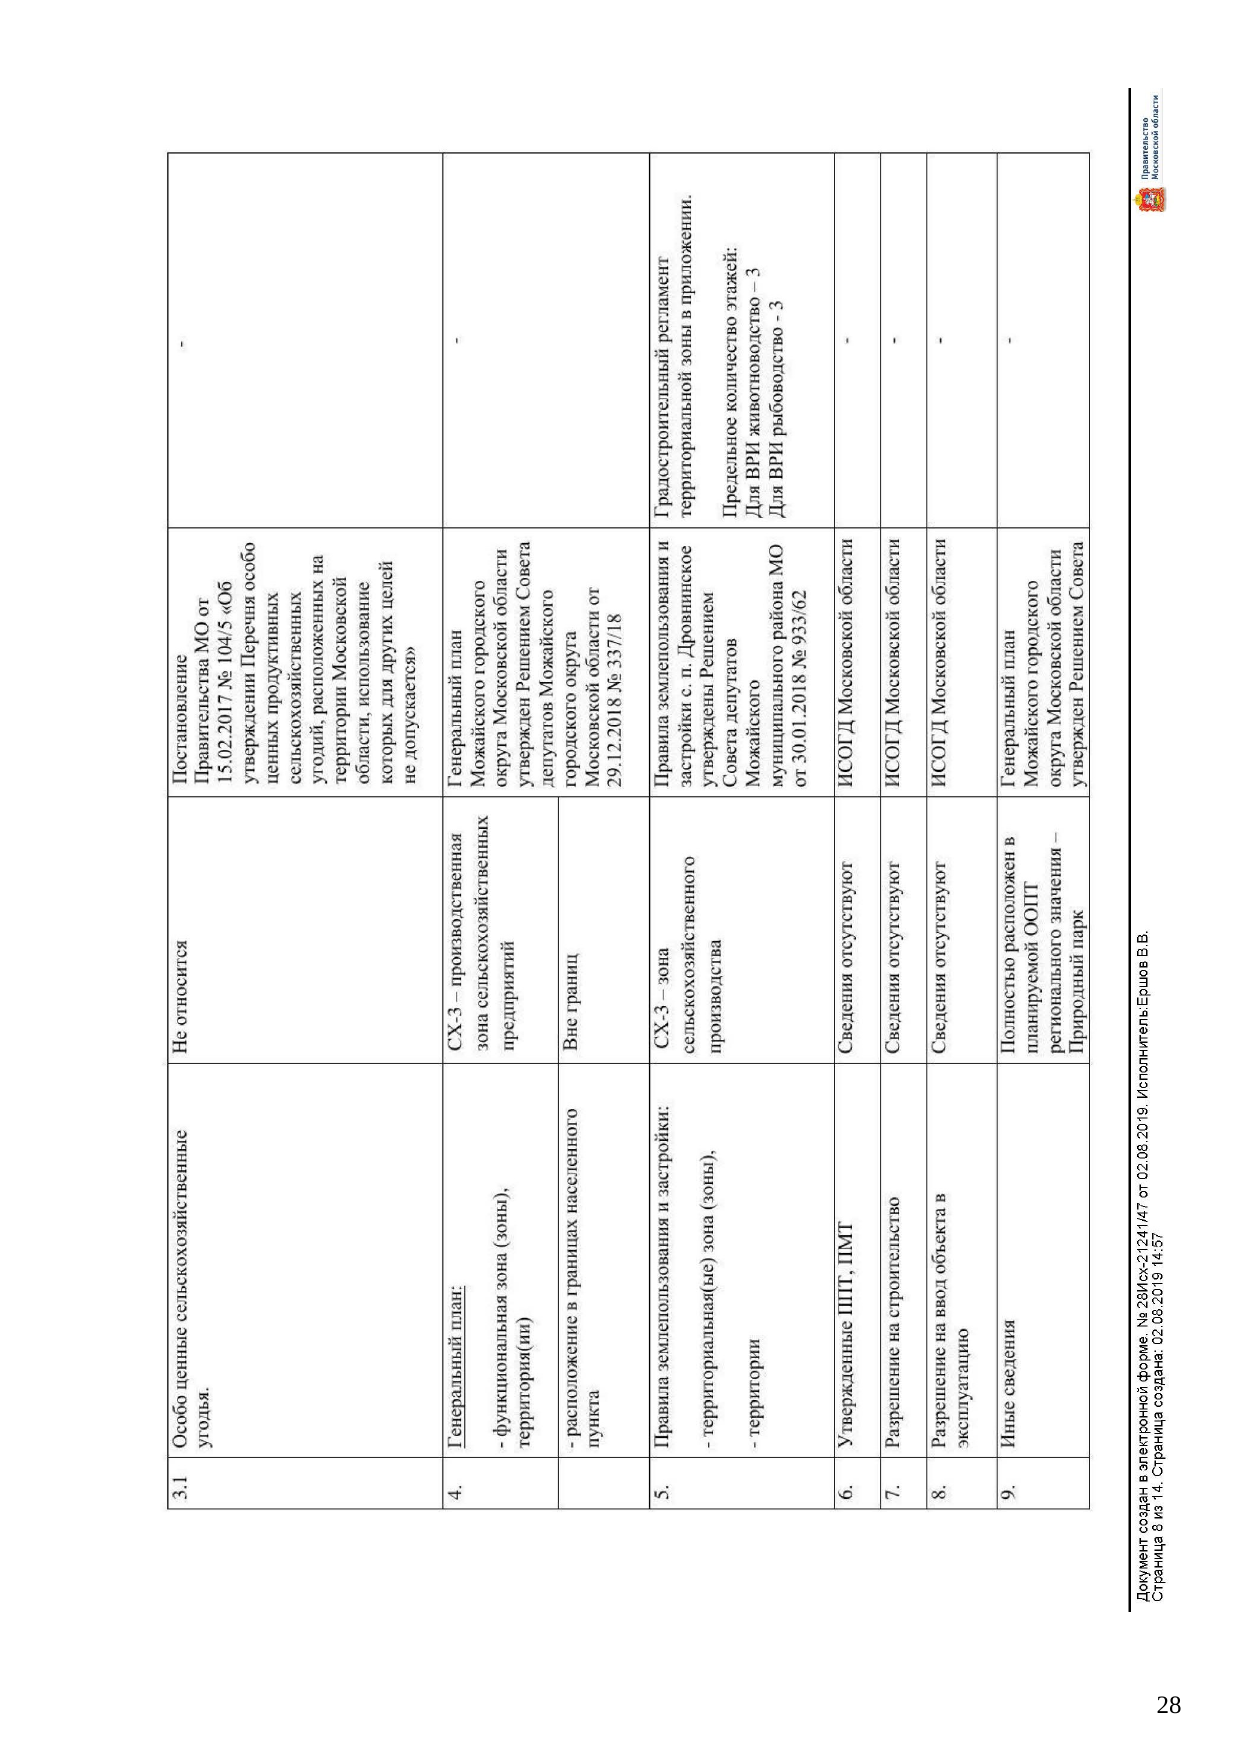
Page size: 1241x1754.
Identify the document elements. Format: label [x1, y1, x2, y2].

picture [103, 88, 1180, 1612]
